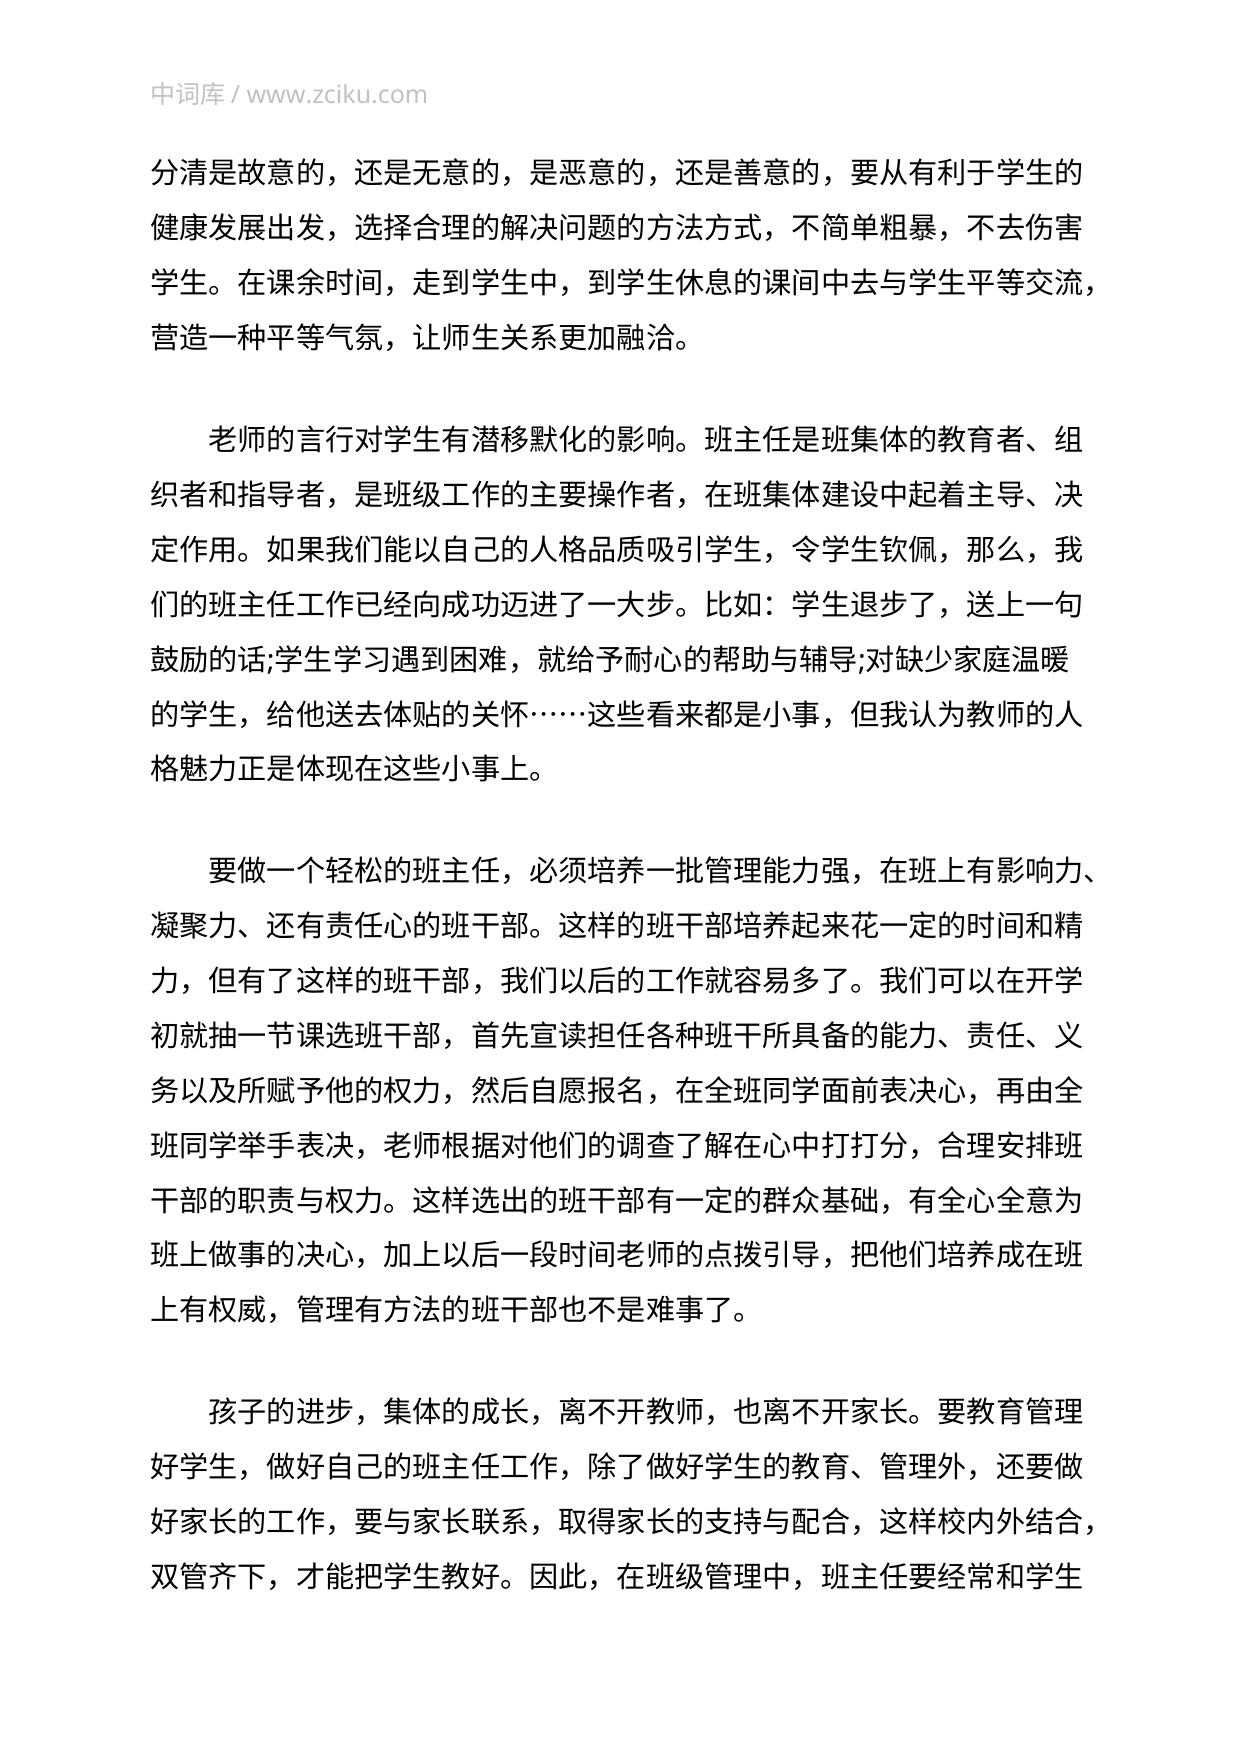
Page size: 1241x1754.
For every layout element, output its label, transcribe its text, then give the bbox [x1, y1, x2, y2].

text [150, 1389, 1090, 1596]
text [150, 150, 1090, 357]
text 老师的言行对学生有潜移默化的影响。班主任是班集体的教育者、组织者和指导者，是班级工作的主要操作者，在班集体建设中起着主导、决定作用。如果我们能以自己的人格品质吸引学生，令学生钦佩，那么，我们的班主任工作已经向成功迈进了一大步。比如：学生退步了，送上一句鼓励的话;学生学习遇到困难，就给予耐心的帮助与辅导;对缺少家庭温暖的学生，给他送去体贴的关怀……这些看来都是小事，但我认为教师的人格魅力正是体现在这些小事上。 [150, 416, 1090, 788]
text 要做一个轻松的班主任，必须培养一批管理能力强，在班上有影响力、凝聚力、还有责任心的班干部。这样的班干部培养起来花一定的时间和精力，但有了这样的班干部，我们以后的工作就容易多了。我们可以在开学初就抽一节课选班干部，首先宣读担任各种班干所具备的能力、责任、义务以及所赋予他的权力，然后自愿报名，在全班同学面前表决心，再由全班同学举手表决，老师根据对他们的调查了解在心中打打分，合理安排班干部的职责与权力。这样选出的班干部有一定的群众基础，有全心全意为班上做事的决心，加上以后一段时间老师的点拨引导，把他们培养成在班上有权威，管理有方法的班干部也不是难事了。 [150, 848, 1090, 1329]
